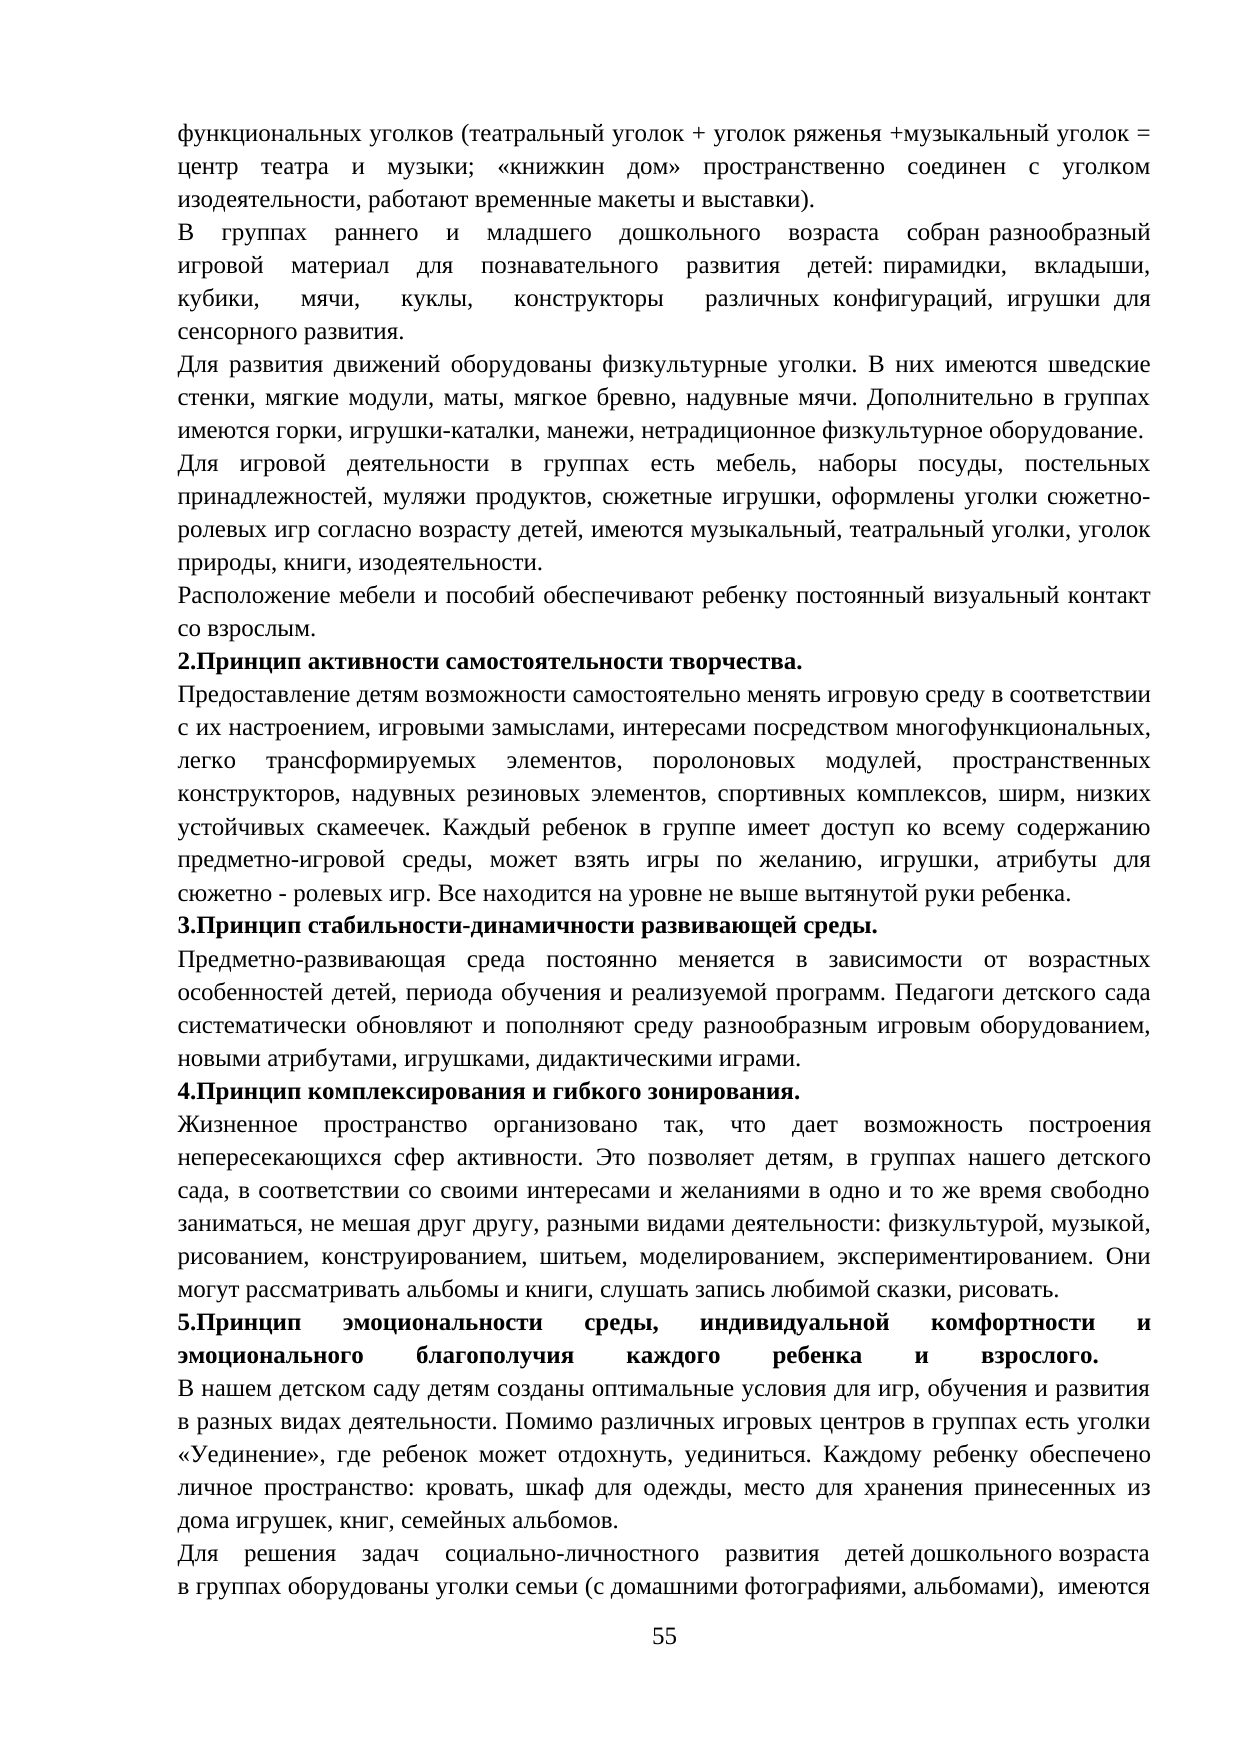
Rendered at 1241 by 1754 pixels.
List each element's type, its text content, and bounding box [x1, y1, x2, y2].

text 3.Принцип стабильности-динамичности развивающей среды. [177, 911, 1152, 939]
text 5.Принцип эмоциональности среды, индивидуальной комфортности и эмоционального благополучия каждого ребенка и взрослого. В нашем детском саду детям созданы оптимальные условия для игр, обучения и развития в разных видах деятельности. Помимо различных игровых центров в группах есть уголки «Уединение», где ребенок может отдохнуть, уединиться. Каждому ребенку обеспечено личное пространство: кровать, шкаф для одежды, место для хранения принесенных из дома игрушек, книг, семейных альбомов. [177, 1307, 1152, 1534]
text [177, 118, 1152, 213]
text В группах раннего и младшего дошкольного возраста собран разнообразный игровой материал для познавательного развития детей: пирамидки, вкладыши, кубики, мячи, куклы, конструкторы различных конфигураций, игрушки для сенсорного развития. [177, 217, 1152, 345]
text 4.Принцип комплексирования и гибкого зонирования. [177, 1076, 1152, 1104]
text 2.Принцип активности самостоятельности творчества. [177, 646, 1152, 675]
text Для развития движений оборудованы физкультурные уголки. В них имеются шведские стенки, мягкие модули, маты, мягкое бревно, надувные мячи. Дополнительно в группах имеются горки, игрушки-каталки, манежи, нетрадиционное физкультурное оборудование. [177, 349, 1152, 444]
text Предметно-развивающая среда постоянно меняется в зависимости от возрастных особенностей детей, периода обучения и реализуемой программ. Педагоги детского сада систематически обновляют и пополняют среду разнообразным игровым оборудованием, новыми атрибутами, игрушками, дидактическими играми. [177, 944, 1152, 1071]
text Предоставление детям возможности самостоятельно менять игровую среду в соответствии с их настроением, игровыми замыслами, интересами посредством многофункциональных, легко трансформируемых элементов, поролоновых модулей, пространственных конструкторов, надувных резиновых элементов, спортивных комплексов, ширм, низких устойчивых скамеечек. Каждый ребенок в группе имеет доступ ко всему содержанию предметно-игровой среды, может взять игры по желанию, игрушки, атрибуты для сюжетно - ролевых игр. Все находится на уровне не выше вытянутой руки ребенка. [177, 679, 1152, 906]
text Для игровой деятельности в группах есть мебель, наборы посуды, постельных принадлежностей, муляжи продуктов, сюжетные игрушки, оформлены уголки сюжетно-ролевых игр согласно возрасту детей, имеются музыкальный, театральный уголки, уголок природы, книги, изодеятельности. [177, 448, 1152, 576]
text Жизненное пространство организовано так, что дает возможность построения непересекающихся сфер активности. Это позволяет детям, в группах нашего детского сада, в соответствии со своими интересами и желаниями в одно и то же время свободно заниматься, не мешая друг другу, разными видами деятельности: физкультурой, музыкой, рисованием, конструированием, шитьем, моделированием, экспериментированием. Они могут рассматривать альбомы и книги, слушать запись любимой сказки, рисовать. [177, 1109, 1152, 1303]
text Расположение мебели и пособий обеспечивают ребенку постоянный визуальный контакт со взрослым. [177, 580, 1152, 642]
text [177, 1538, 1152, 1600]
